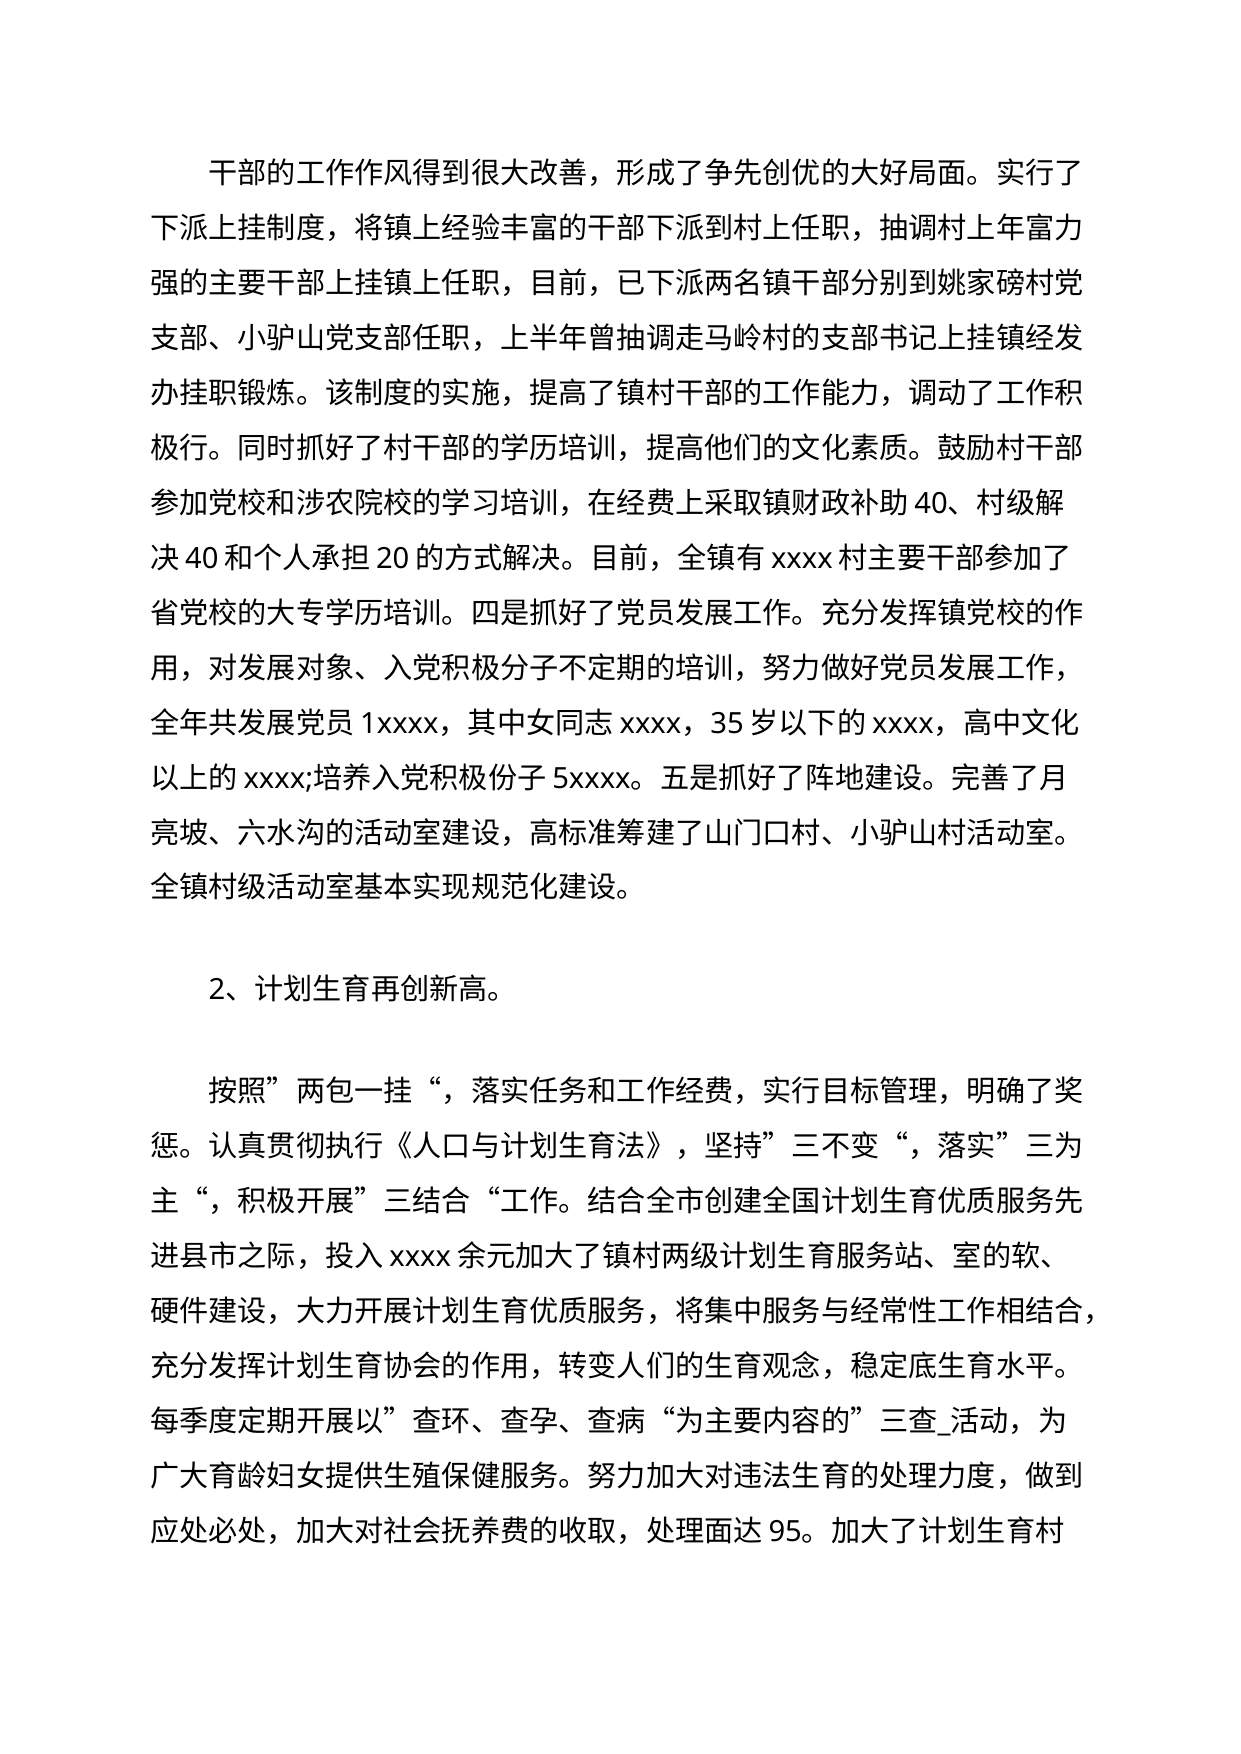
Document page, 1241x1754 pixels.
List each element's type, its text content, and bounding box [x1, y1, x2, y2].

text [150, 1068, 1090, 1549]
text 2、计划生育再创新高。 [150, 966, 1090, 1008]
text 干部的工作作风得到很大改善，形成了争先创优的大好局面。实行了下派上挂制度，将镇上经验丰富的干部下派到村上任职，抽调村上年富力强的主要干部上挂镇上任职，目前，已下派两名镇干部分别到姚家磅村党支部、小驴山党支部任职，上半年曾抽调走马岭村的支部书记上挂镇经发办挂职锻炼。该制度的实施，提高了镇村干部的工作能力，调动了工作积极行。同时抓好了村干部的学历培训，提高他们的文化素质。鼓励村干部参加党校和涉农院校的学习培训，在经费上采取镇财政补助40、村级解决40和个人承担20的方式解决。目前，全镇有xxxx村主要干部参加了省党校的大专学历培训。四是抓好了党员发展工作。充分发挥镇党校的作用，对发展对象、入党积极分子不定期的培训，努力做好党员发展工作，全年共发展党员1xxxx，其中女同志xxxx，35岁以下的xxxx，高中文化以上的xxxx;培养入党积极份子5xxxx。五是抓好了阵地建设。完善了月亮坡、六水沟的活动室建设，高标准筹建了山门口村、小驴山村活动室。全镇村级活动室基本实现规范化建设。 [150, 150, 1090, 906]
